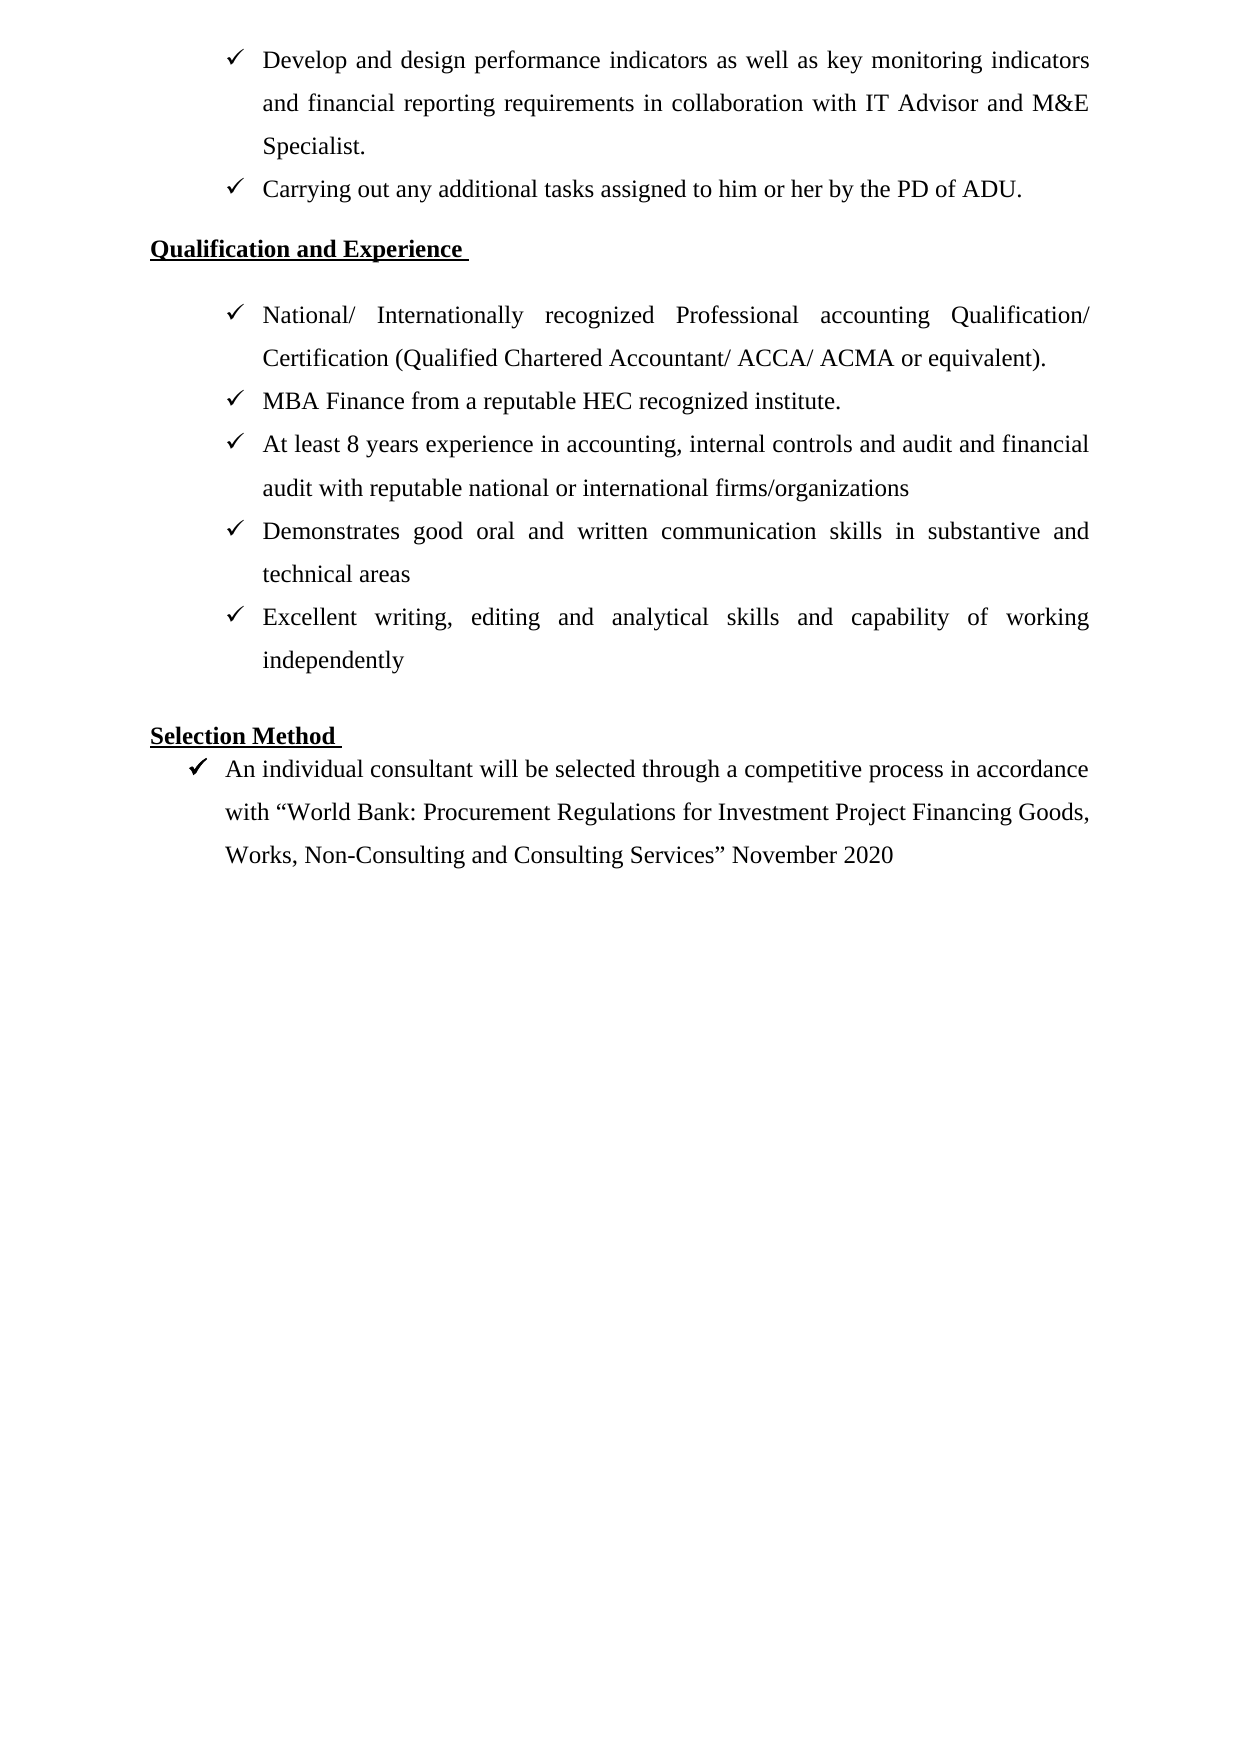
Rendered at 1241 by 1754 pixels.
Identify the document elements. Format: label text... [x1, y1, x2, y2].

list Develop and design performance indicators as well as key monitoring indicators and financial reporting requirements in collaboration with IT Advisor and M&E Specialist. [225, 45, 1090, 160]
text Qualification and Experience [150, 234, 1090, 263]
list National/ Internationally recognized Professional accounting Qualification/ Certification (Qualified Chartered Accountant/ ACCA/ ACMA or equivalent). [225, 300, 1090, 372]
list Demonstrates good oral and written communication skills in substantive and technical areas [225, 516, 1090, 588]
list Carrying out any additional tasks assigned to him or her by the PD of ADU. [225, 174, 1090, 203]
list Excellent writing, editing and analytical skills and capability of working independently [225, 602, 1090, 674]
text Selection Method [150, 721, 1090, 750]
list An individual consultant will be selected through a competitive process in accordance with “World Bank: Procurement Regulations for Investment Project Financing Goods, Works, Non-Consulting and Consulting Services” November 2020 [187, 754, 1090, 869]
list At least 8 years experience in accounting, internal controls and audit and financial audit with reputable national or international firms/organizations [225, 429, 1090, 501]
list MBA Finance from a reputable HEC recognized institute. [225, 386, 1090, 415]
